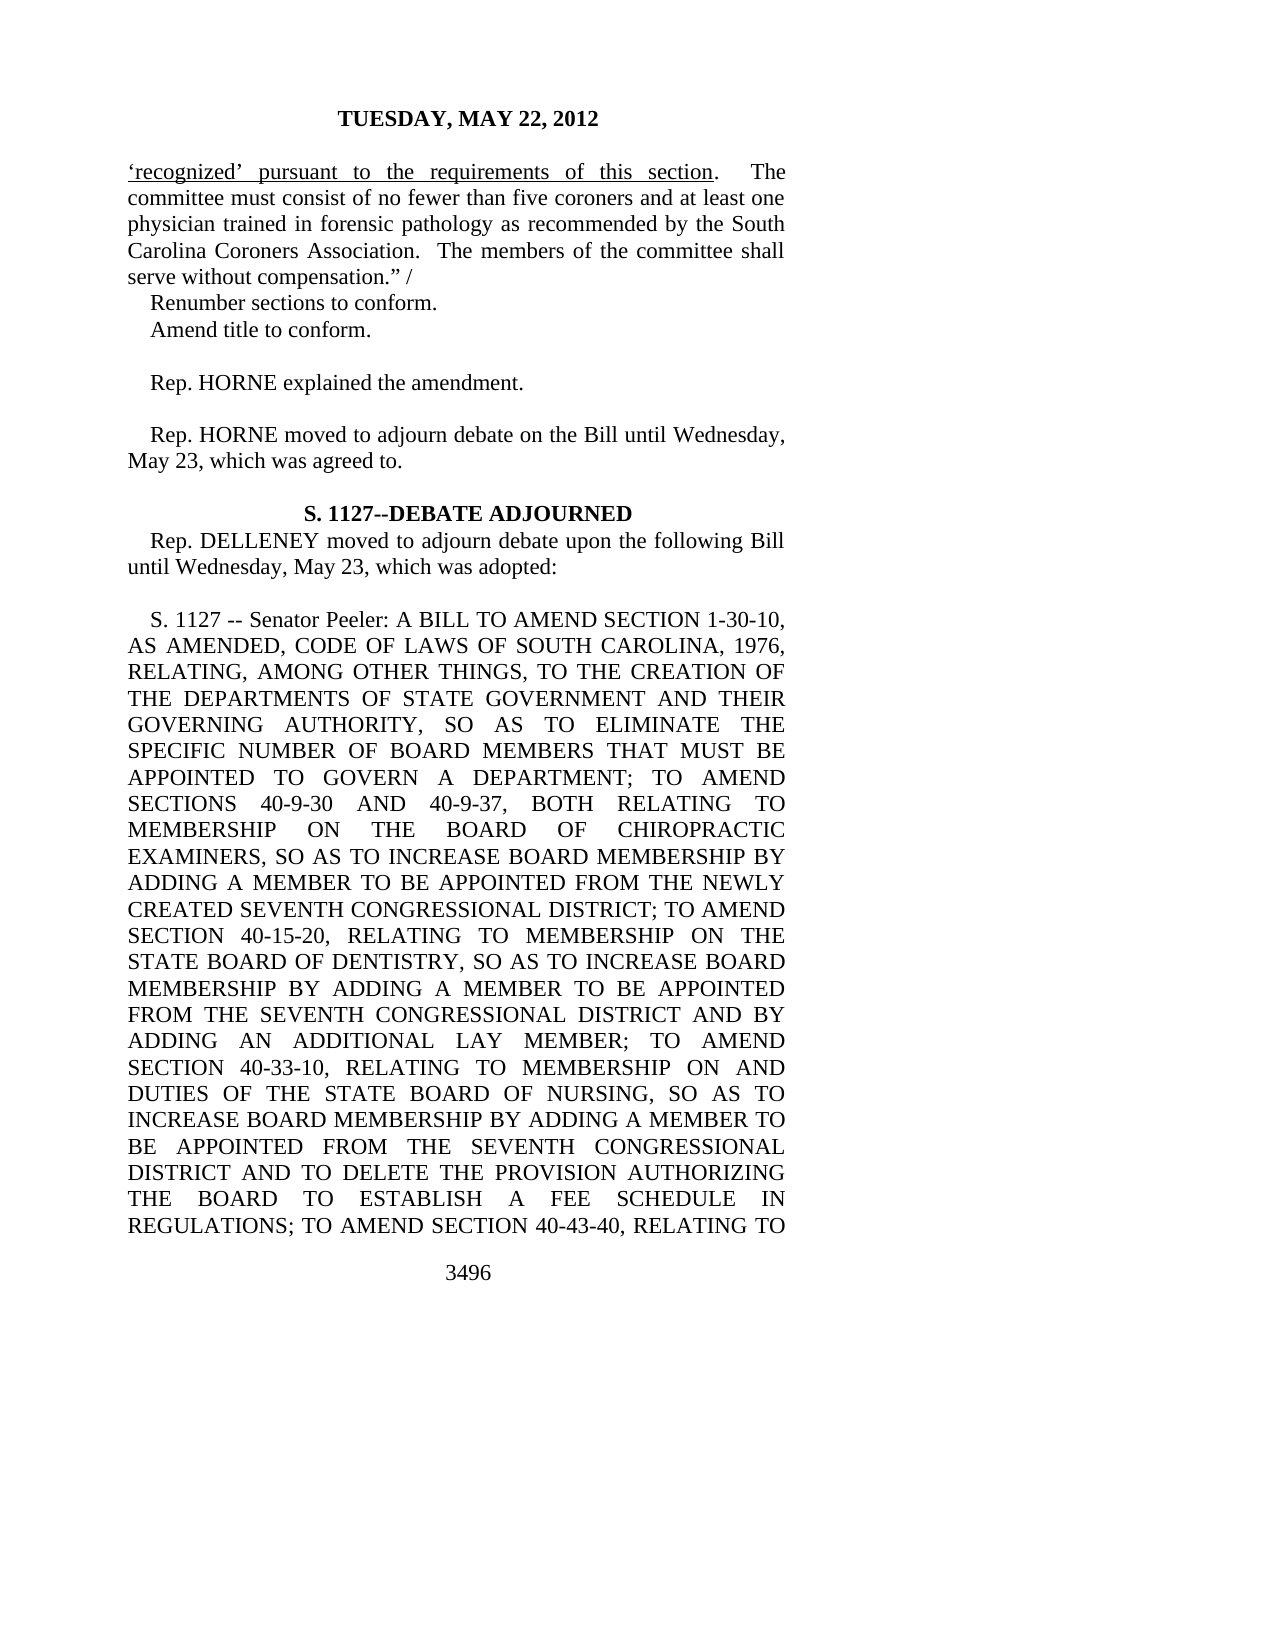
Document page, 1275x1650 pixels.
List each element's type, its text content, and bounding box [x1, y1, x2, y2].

text Rep. HORNE explained the amendment. [127, 368, 786, 395]
text Rep. HORNE moved to adjourn debate on the Bill until Wednesday, May 23, which was agreed to. [127, 421, 786, 474]
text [127, 606, 786, 1238]
text S. 1127--DEBATE ADJOURNED [127, 500, 786, 527]
text Amend title to conform. [127, 316, 786, 342]
text Rep. DELLENEY moved to adjourn debate upon the following Bill until Wednesday, May 23, which was adopted: [127, 527, 786, 579]
text Renumber sections to conform. [127, 289, 786, 316]
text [127, 158, 786, 289]
